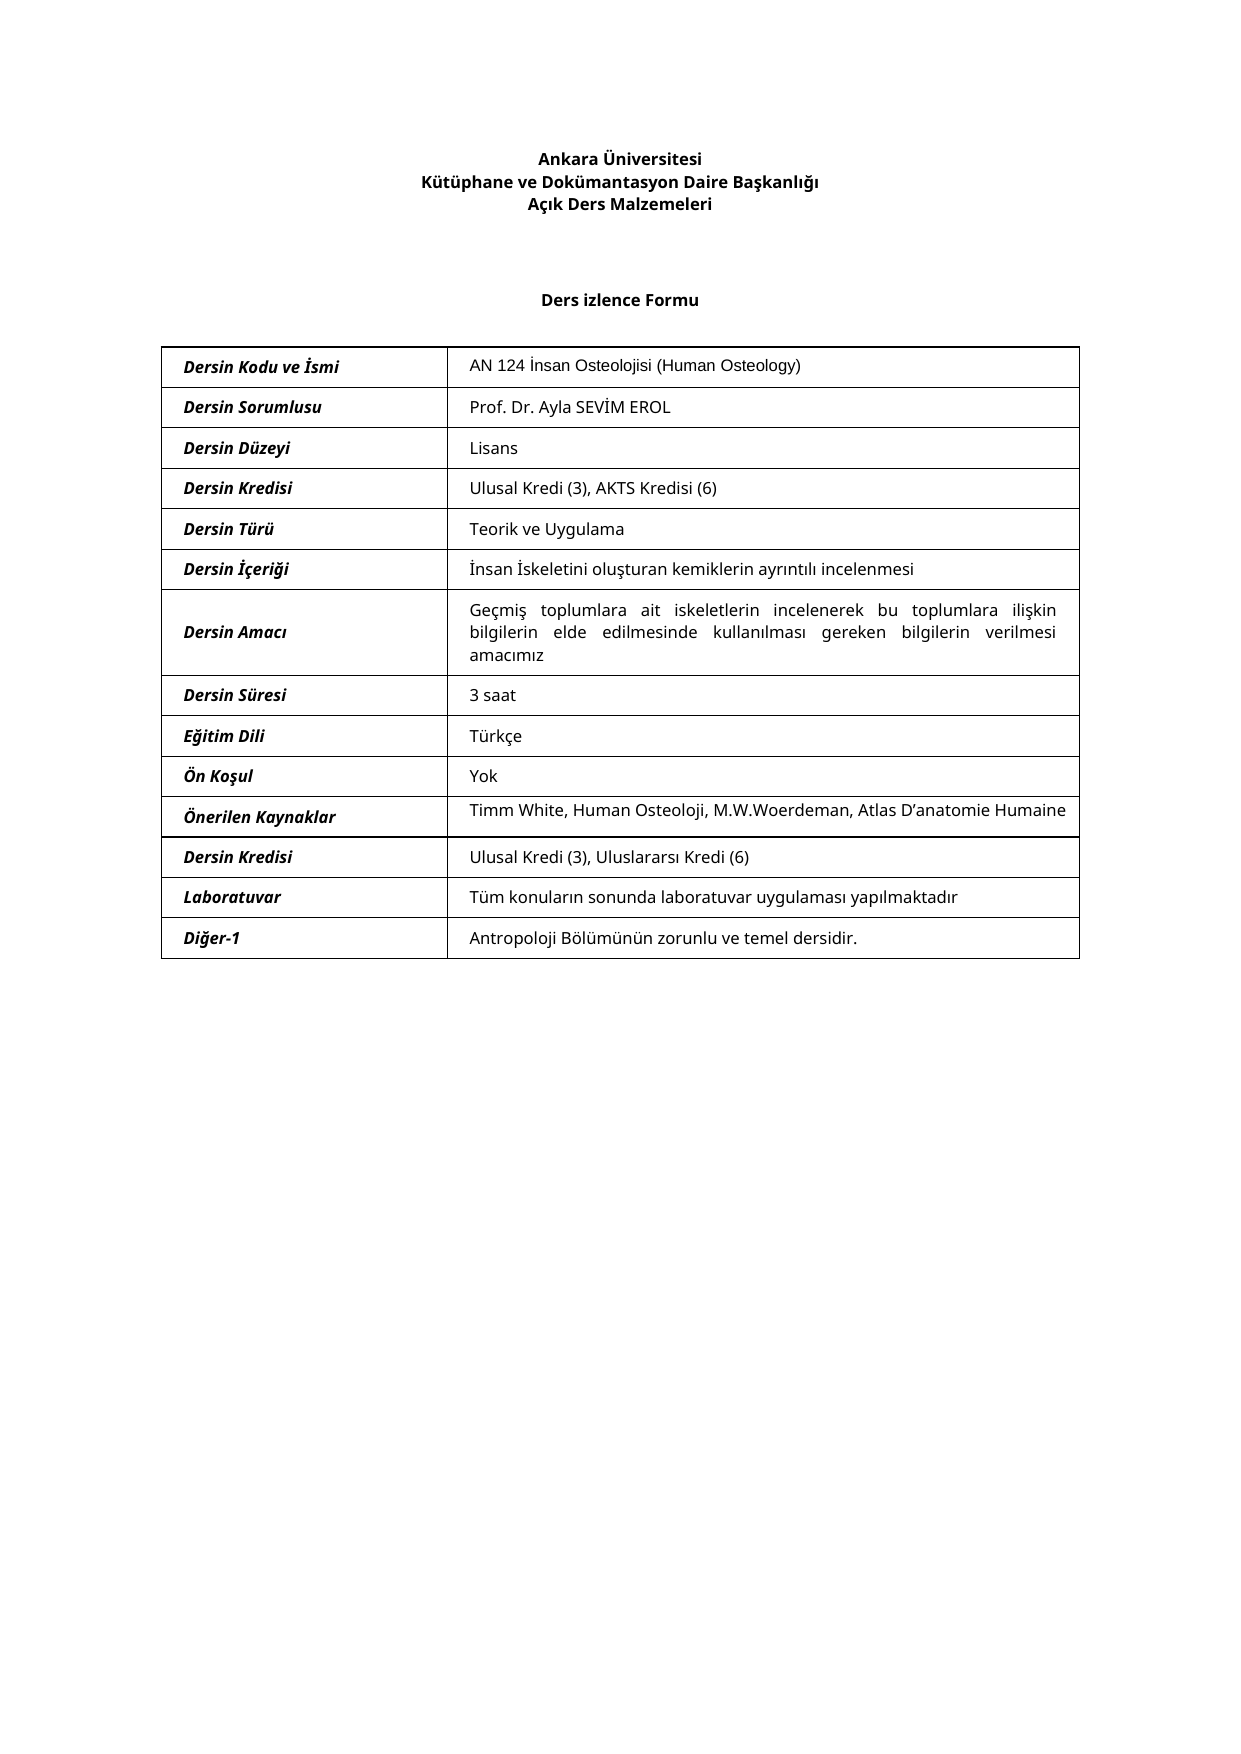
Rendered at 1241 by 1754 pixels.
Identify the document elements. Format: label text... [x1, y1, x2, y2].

table_cell Dersin Düzeyi [162, 428, 447, 468]
table_cell Dersin Kredisi [162, 469, 447, 508]
table_cell Tüm konuların sonunda laboratuvar uygulaması yapılmaktadır [448, 878, 1079, 917]
table_cell İnsan İskeletini oluşturan kemiklerin ayrıntılı incelenmesi [448, 550, 1079, 589]
table_cell Ön Koşul [162, 757, 447, 796]
table_cell Geçmiş toplumlara ait iskeletlerin incelenerek bu toplumlara ilişkin bilgilerin elde edilmesinde kullanılması gereken bilgilerin verilmesi amacımız [448, 590, 1079, 675]
text Ders izlence Formu [148, 288, 1093, 311]
table_cell Prof. Dr. Ayla SEVİM EROL [448, 388, 1079, 427]
text Ankara Üniversitesi Kütüphane ve Dokümantasyon Daire Başkanlığı [148, 148, 1093, 193]
table_cell Dersin Amacı [162, 590, 447, 675]
table_cell Lisans [448, 428, 1079, 468]
table_cell Dersin Kredisi [162, 838, 447, 877]
table_cell Antropoloji Bölümünün zorunlu ve temel dersidir. [448, 918, 1079, 958]
table_cell Timm White, Human Osteoloji, M.W.Woerdeman, Atlas D’anatomie Humaine [448, 797, 1079, 836]
table_cell Ulusal Kredi (3), Uluslararsı Kredi (6) [448, 838, 1079, 877]
table_cell Önerilen Kaynaklar [162, 797, 447, 836]
table_cell Dersin Sorumlusu [162, 388, 447, 427]
table_cell Eğitim Dili [162, 716, 447, 756]
table_cell Dersin Süresi [162, 676, 447, 715]
table_cell Yok [448, 757, 1079, 796]
table_header AN 124 İnsan Osteolojisi (Human Osteology) [448, 348, 1079, 387]
table_cell Ulusal Kredi (3), AKTS Kredisi (6) [448, 469, 1079, 508]
table_cell Teorik ve Uygulama [448, 509, 1079, 548]
table_cell Diğer-1 [162, 918, 447, 958]
table_cell Dersin Türü [162, 509, 447, 548]
table_cell 3 saat [448, 676, 1079, 715]
text Açık Ders Malzemeleri [148, 193, 1093, 216]
table_cell Laboratuvar [162, 878, 447, 917]
table_cell Dersin İçeriği [162, 550, 447, 589]
table_header Dersin Kodu ve İsmi [162, 348, 447, 387]
table_cell Türkçe [448, 716, 1079, 756]
